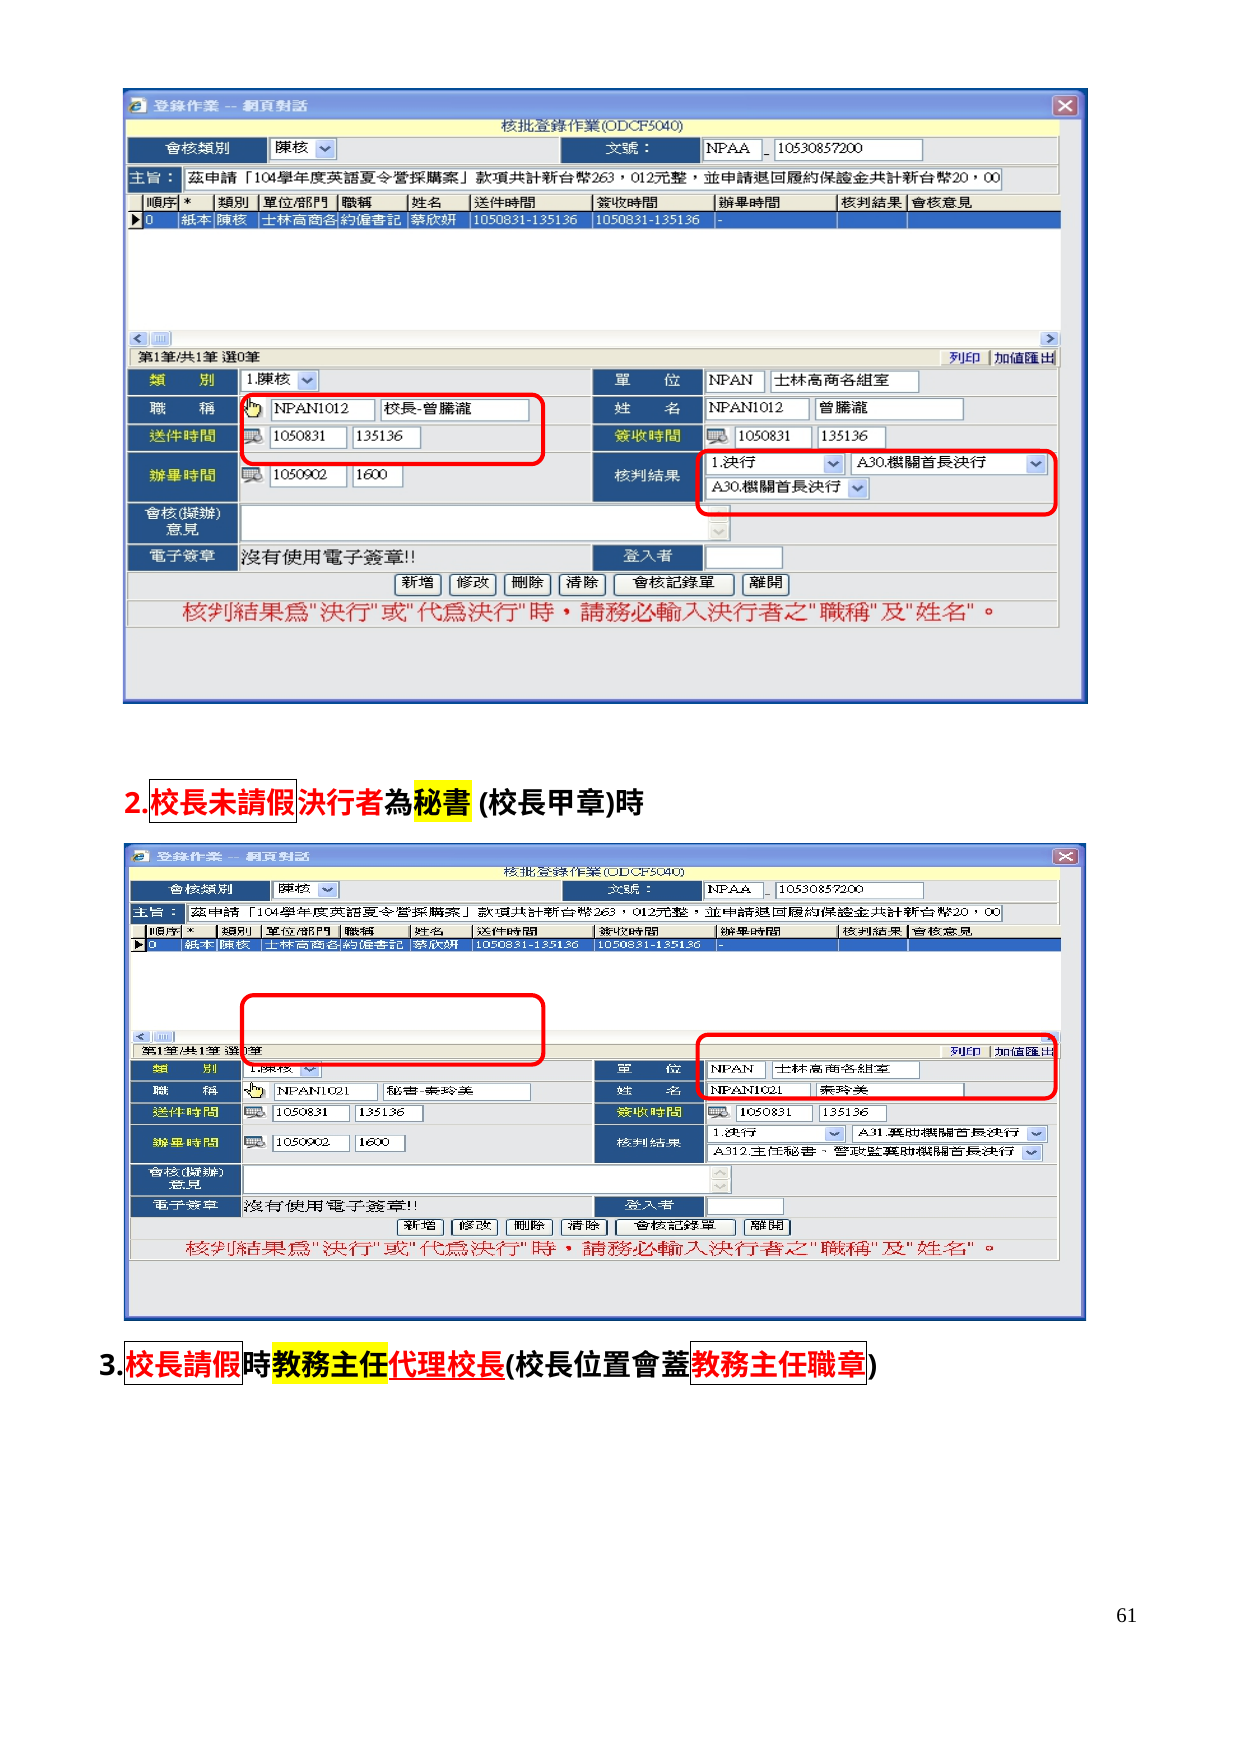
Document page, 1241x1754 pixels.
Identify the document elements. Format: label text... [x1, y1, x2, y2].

picture [123, 843, 1087, 1321]
text 2.校長未請假決行者為秘書 (校長甲章)時 [124, 763, 976, 843]
text 3.校長請假時教務主任代理校長(校長位置會蓋教務主任職章) [99, 1326, 1137, 1401]
picture [122, 88, 1088, 704]
